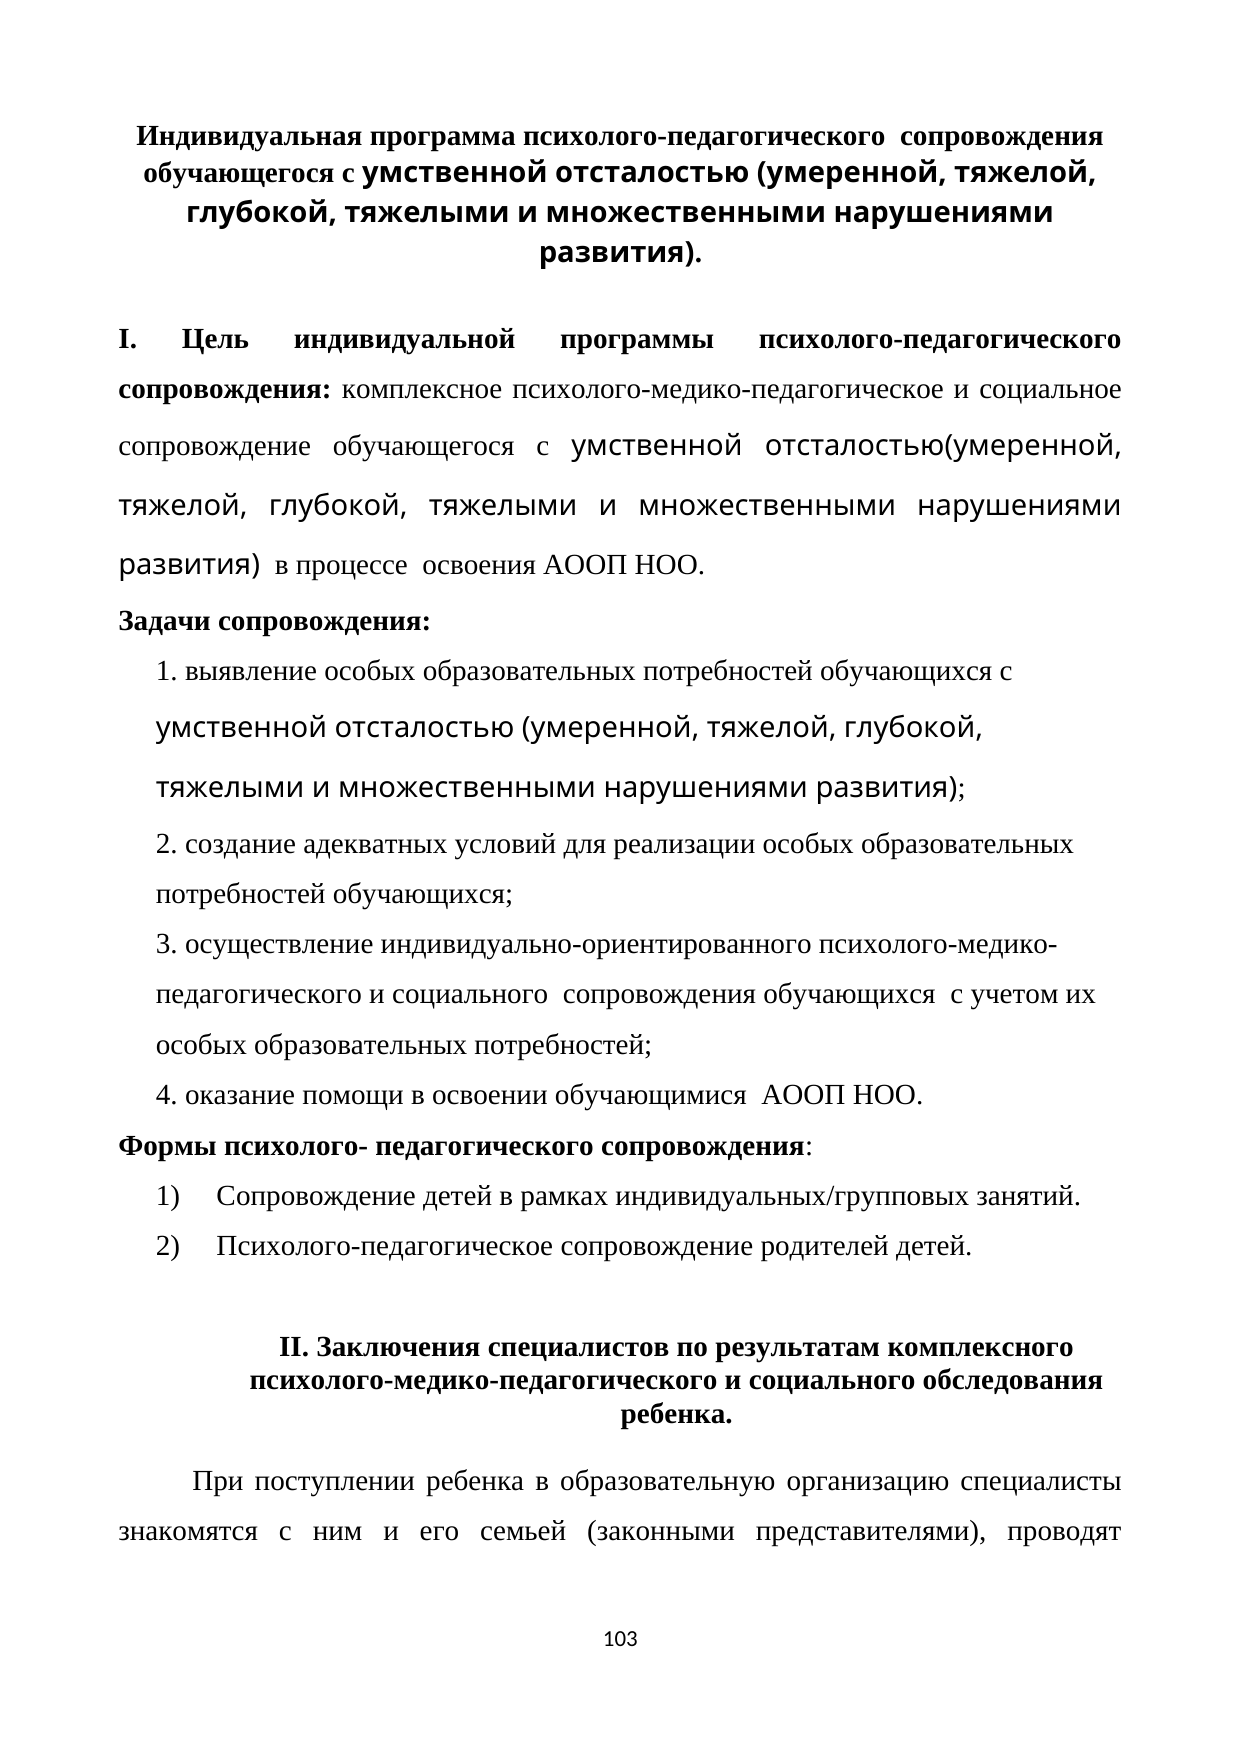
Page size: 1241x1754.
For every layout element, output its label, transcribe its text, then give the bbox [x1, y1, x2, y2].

text Задачи сопровождения: [118, 603, 1122, 637]
text 1. выявление особых образовательных потребностей обучающихся с умственной отсталостью (умеренной, тяжелой, глубокой, тяжелыми и множественными нарушениями развития); [156, 653, 1122, 806]
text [118, 1463, 1122, 1547]
text Формы психолого- педагогического сопровождения: [118, 1128, 1122, 1161]
text обучающегося с умственной отсталостью (умеренной, тяжелой, глубокой, тяжелыми и множественными нарушениями развития). [118, 152, 1122, 271]
text I. Цель индивидуальной программы психолого-педагогического сопровождения: комплексное психолого-медико-педагогическое и социальное сопровождение обучающегося с умственной отсталостью(умеренной, тяжелой, глубокой, тяжелыми и множественными нарушениями развития) в процессе освоения АООП НОО. [118, 321, 1122, 583]
text 4. оказание помощи в освоении обучающимися АООП НОО. [156, 1077, 1122, 1111]
text 2) Психолого-педагогическое сопровождение родителей детей. [156, 1228, 1122, 1262]
text 1) Сопровождение детей в рамках индивидуальных/групповых занятий. [156, 1178, 1122, 1211]
text II. Заключения специалистов по результатам комплексного психолого-медико-педагогического и социального обследования ребенка. [231, 1329, 1122, 1429]
text 3. осуществление индивидуально-ориентированного психолого-медико-педагогического и социального сопровождения обучающихся с учетом их особых образовательных потребностей; [156, 926, 1122, 1061]
text 2. создание адекватных условий для реализации особых образовательных потребностей обучающихся; [156, 826, 1122, 909]
text Индивидуальная программа психолого-педагогического сопровождения [118, 118, 1122, 152]
